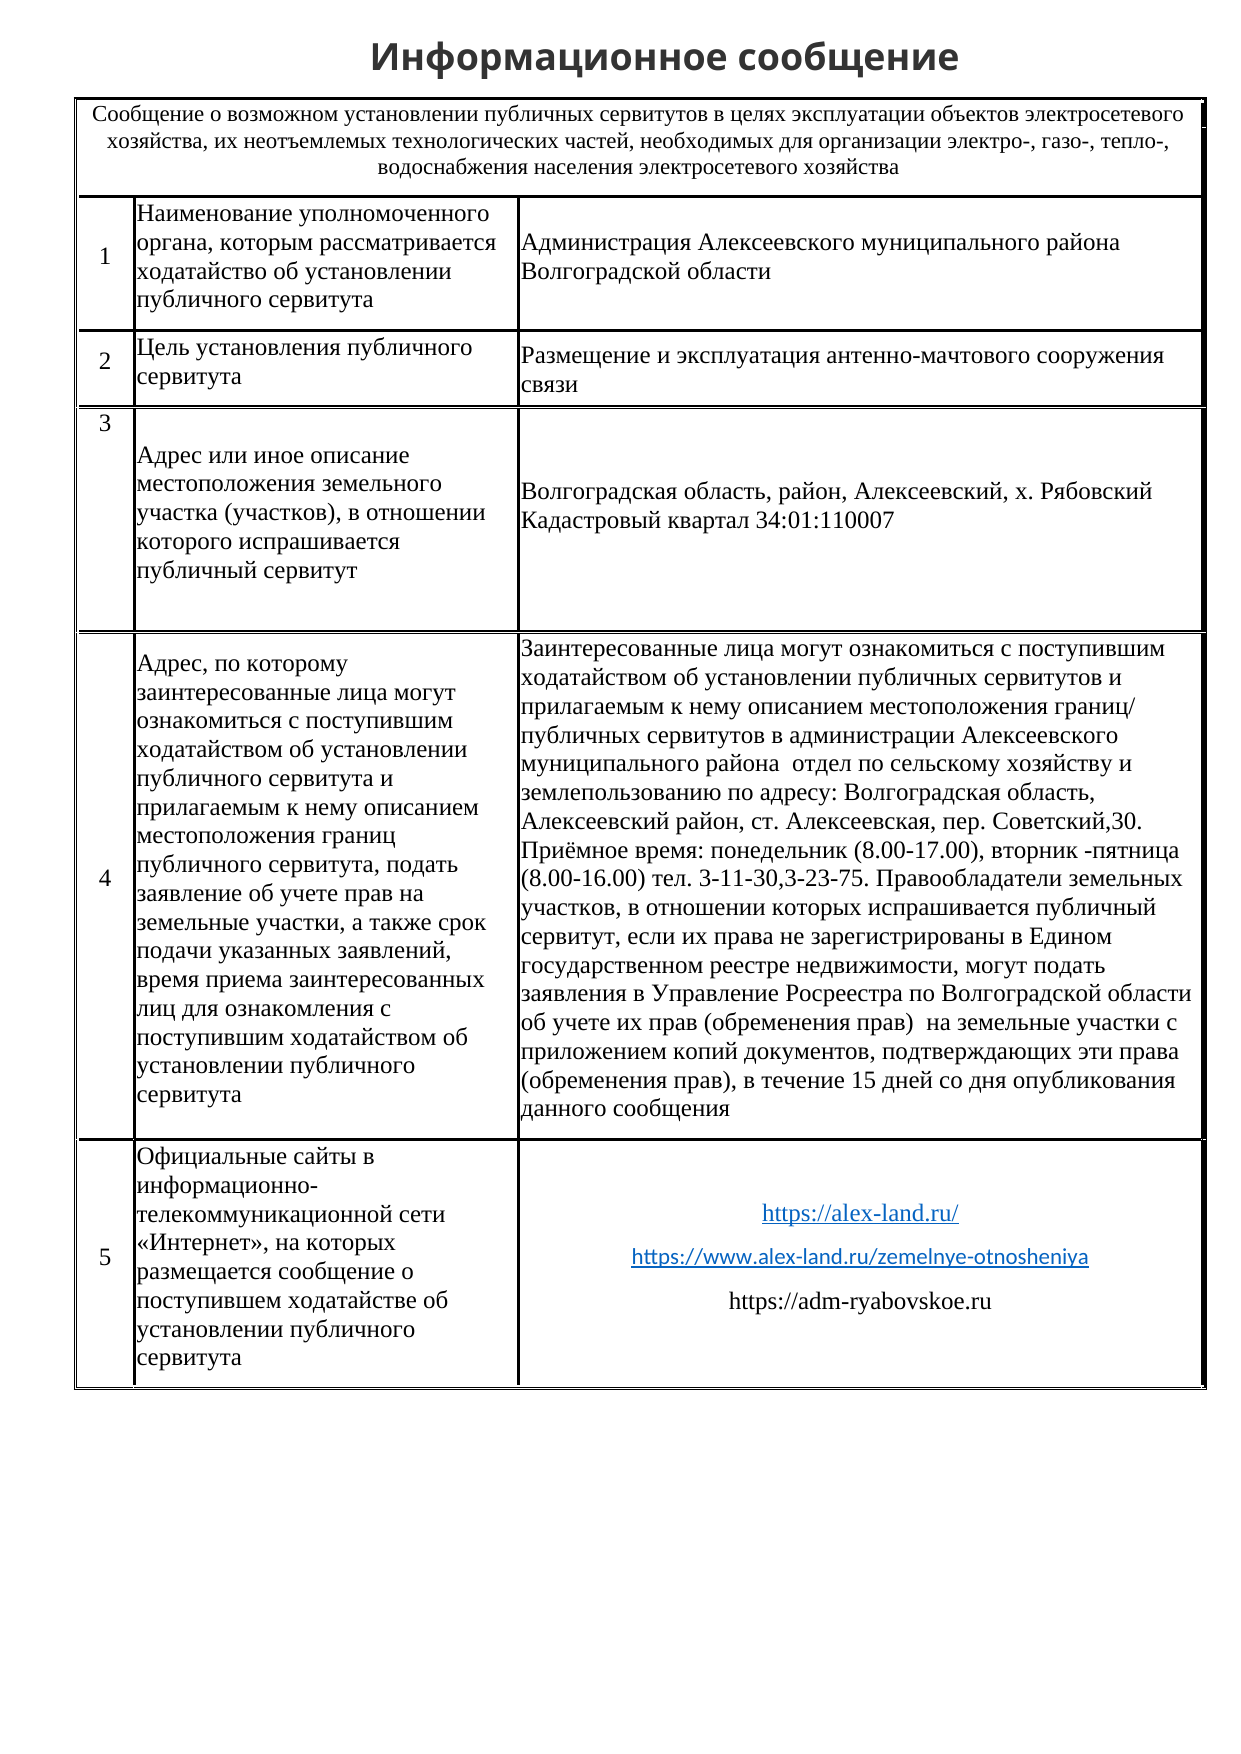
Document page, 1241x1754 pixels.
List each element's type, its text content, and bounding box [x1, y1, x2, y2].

text Информационное сообщение [177, 30, 1152, 81]
table_cell 1 [77, 195, 133, 329]
table_cell https://alex-land.ru/ https://www.alex-land.ru/zemelnye-otnosheniya https://adm-ryabovskoe.ru [518, 1141, 1202, 1387]
table_header Сообщение о возможном установлении публичных сервитутов в целях эксплуатации объектов электросетевого хозяйства, их неотъемлемых технологических частей, необходимых для организации электро-, газо-, тепло-, водоснабжения населения электросетевого хозяйства [77, 99, 1202, 195]
table_cell Цель установления публичного сервитута [136, 332, 517, 405]
table_cell Размещение и эксплуатация антенно-мачтового сооружения связи [520, 332, 1201, 405]
table_cell Заинтересованные лица могут ознакомиться с поступившим ходатайством об установлении публичных сервитутов и прилагаемым к нему описанием местоположения границ/ публичных сервитутов в администрации Алексеевского муниципального района отдел по сельскому хозяйству и землепользованию по адресу: Волгоградская область, Алексеевский район, ст. Алексеевская, пер. Советский,30. Приёмное время: понедельник (8.00-17.00), вторник -пятница (8.00-16.00) тел. 3-11-30,3-23-75. Правообладатели земельных участков, в отношении которых испрашивается публичный сервитут, если их права не зарегистрированы в Едином государственном реестре недвижимости, могут подать заявления в Управление Росреестра по Волгоградской области об учете их прав (обременения прав) на земельные участки с приложением копий документов, подтверждающих эти права (обременения прав), в течение 15 дней со дня опубликования данного сообщения [520, 634, 1201, 1138]
table_cell Официальные сайты в информационно- телекоммуникационной сети «Интернет», на которых размещается сообщение о поступившем ходатайстве об установлении публичного сервитута [134, 1141, 518, 1387]
table_cell 5 [75, 1138, 134, 1387]
table_cell Администрация Алексеевского муниципального района Волгоградской области [520, 198, 1201, 329]
table_cell Адрес или иное описание местоположения земельного участка (участков), в отношении которого испрашивается публичный сервитут [136, 409, 517, 630]
table_cell Волгоградская область, район, Алексеевский, х. Рябовский Кадастровый квартал 34:01:110007 [520, 409, 1201, 630]
table_cell Адрес, по которому заинтересованные лица могут ознакомиться с поступившим ходатайством об установлении публичного сервитута и прилагаемым к нему описанием местоположения границ публичного сервитута, подать заявление об учете прав на земельные участки, а также срок подачи указанных заявлений, время приема заинтересованных лиц для ознакомления с поступившим ходатайством об установлении публичного сервитута [136, 634, 517, 1138]
table_cell Наименование уполномоченного органа, которым рассматривается ходатайство об установлении публичного сервитута [136, 198, 517, 329]
table_cell 4 [77, 630, 133, 1138]
table_cell 2 [77, 329, 133, 405]
table_cell 3 [77, 405, 133, 630]
